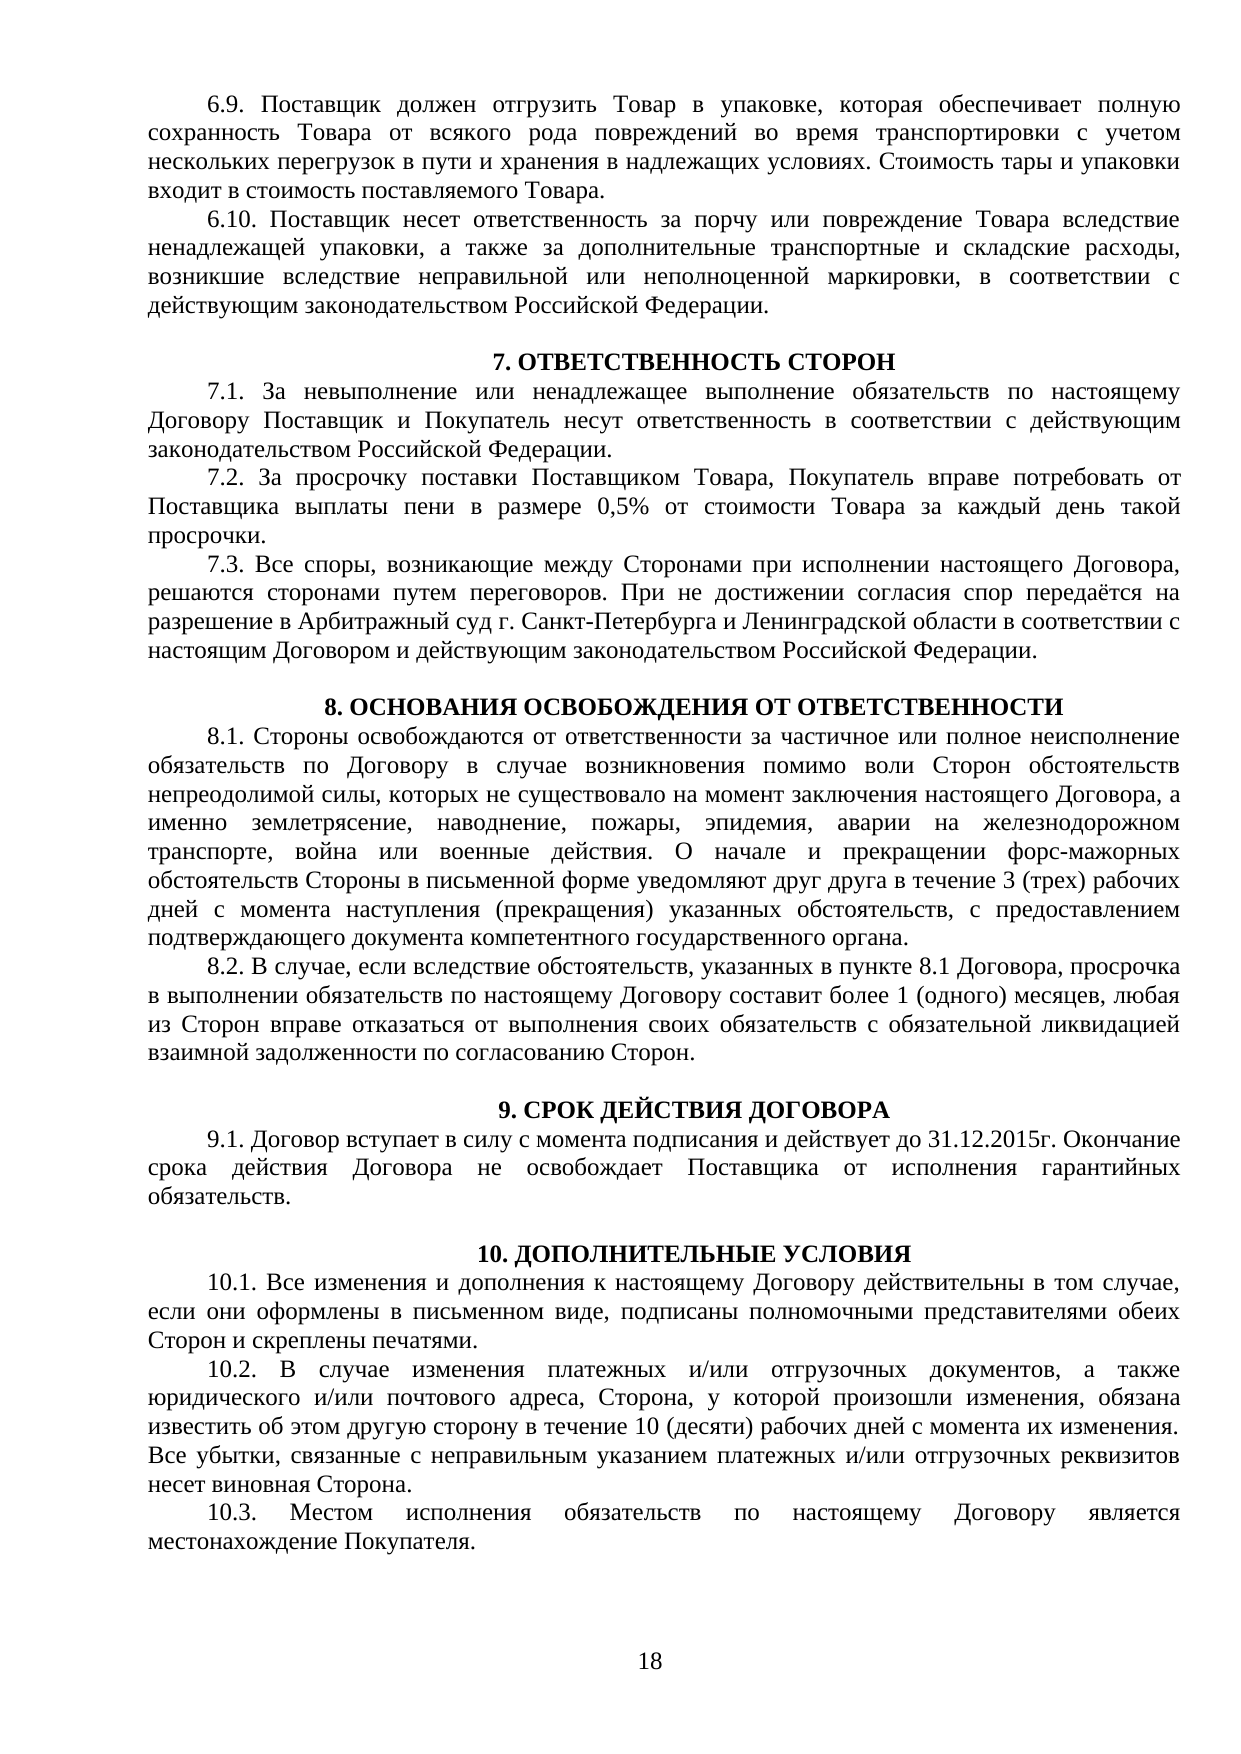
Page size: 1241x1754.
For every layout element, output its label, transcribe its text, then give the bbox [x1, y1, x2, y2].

text 10.1. Все изменения и дополнения к настоящему Договору действительны в том случае, если они оформлены в письменном виде, подписаны полномочными представителями обеих Сторон и скреплены печатями. [148, 1267, 1181, 1354]
text 8.2. В случае, если вследствие обстоятельств, указанных в пункте 8.1 Договора, просрочка в выполнении обязательств по настоящему Договору составит более 1 (одного) месяцев, любая из Сторон вправе отказаться от выполнения своих обязательств с обязательной ликвидацией взаимной задолженности по согласованию Сторон. [148, 951, 1181, 1066]
text 7.3. Все споры, возникающие между Сторонами при исполнении настоящего Договора, решаются сторонами путем переговоров. При не достижении согласия спор передаётся на разрешение в Арбитражный суд г. Санкт-Петербурга и Ленинградской области в соответствии с настоящим Договором и действующим законодательством Российской Федерации. [148, 549, 1181, 664]
text 7.2. За просрочку поставки Поставщиком Товара, Покупатель вправе потребовать от Поставщика выплаты пени в размере 0,5% от стоимости Товара за каждый день такой просрочки. [148, 462, 1181, 549]
text 7.1. За невыполнение или ненадлежащее выполнение обязательств по настоящему Договору Поставщик и Покупатель несут ответственность в соответствии с действующим законодательством Российской Федерации. [148, 376, 1181, 462]
text 7. ОТВЕТСТВЕННОСТЬ СТОРОН [148, 347, 1181, 376]
text 9.1. Договор вступает в силу с момента подписания и действует до 31.12.2015г. Окончание срока действия Договора не освобождает Поставщика от исполнения гарантийных обязательств. [148, 1124, 1181, 1210]
text 10.2. В случае изменения платежных и/или отгрузочных документов, а также юридического и/или почтового адреса, Сторона, у которой произошли изменения, обязана известить об этом другую сторону в течение 10 (десяти) рабочих дней с момента их изменения. Все убытки, связанные с неправильным указанием платежных и/или отгрузочных реквизитов несет виновная Сторона. [148, 1354, 1181, 1497]
text 6.10. Поставщик несет ответственность за порчу или повреждение Товара вследствие ненадлежащей упаковки, а также за дополнительные транспортные и складские расходы, возникшие вследствие неправильной или неполноценной маркировки, в соответствии с действующим законодательством Российской Федерации. [148, 204, 1181, 319]
text 6.9. Поставщик должен отгрузить Товар в упаковке, которая обеспечивает полную сохранность Товара от всякого рода повреждений во время транспортировки с учетом нескольких перегрузок в пути и хранения в надлежащих условиях. Стоимость тары и упаковки входит в стоимость поставляемого Товара. [148, 89, 1181, 204]
text 8. ОСНОВАНИЯ ОСВОБОЖДЕНИЯ ОТ ОТВЕТСТВЕННОСТИ [148, 692, 1181, 721]
text 10. ДОПОЛНИТЕЛЬНЫЕ УСЛОВИЯ [148, 1239, 1181, 1267]
text 10.3. Местом исполнения обязательств по настоящему Договору является местонахождение Покупателя. [148, 1497, 1181, 1555]
text 8.1. Стороны освобождаются от ответственности за частичное или полное неисполнение обязательств по Договору в случае возникновения помимо воли Сторон обстоятельств непреодолимой силы, которых не существовало на момент заключения настоящего Договора, а именно землетрясение, наводнение, пожары, эпидемия, аварии на железнодорожном транспорте, война или военные действия. О начале и прекращении форс-мажорных обстоятельств Стороны в письменной форме уведомляют друг друга в течение 3 (трех) рабочих дней с момента наступления (прекращения) указанных обстоятельств, с предоставлением подтверждающего документа компетентного государственного органа. [148, 721, 1181, 951]
text 9. СРОК ДЕЙСТВИЯ ДОГОВОРА [148, 1095, 1181, 1124]
